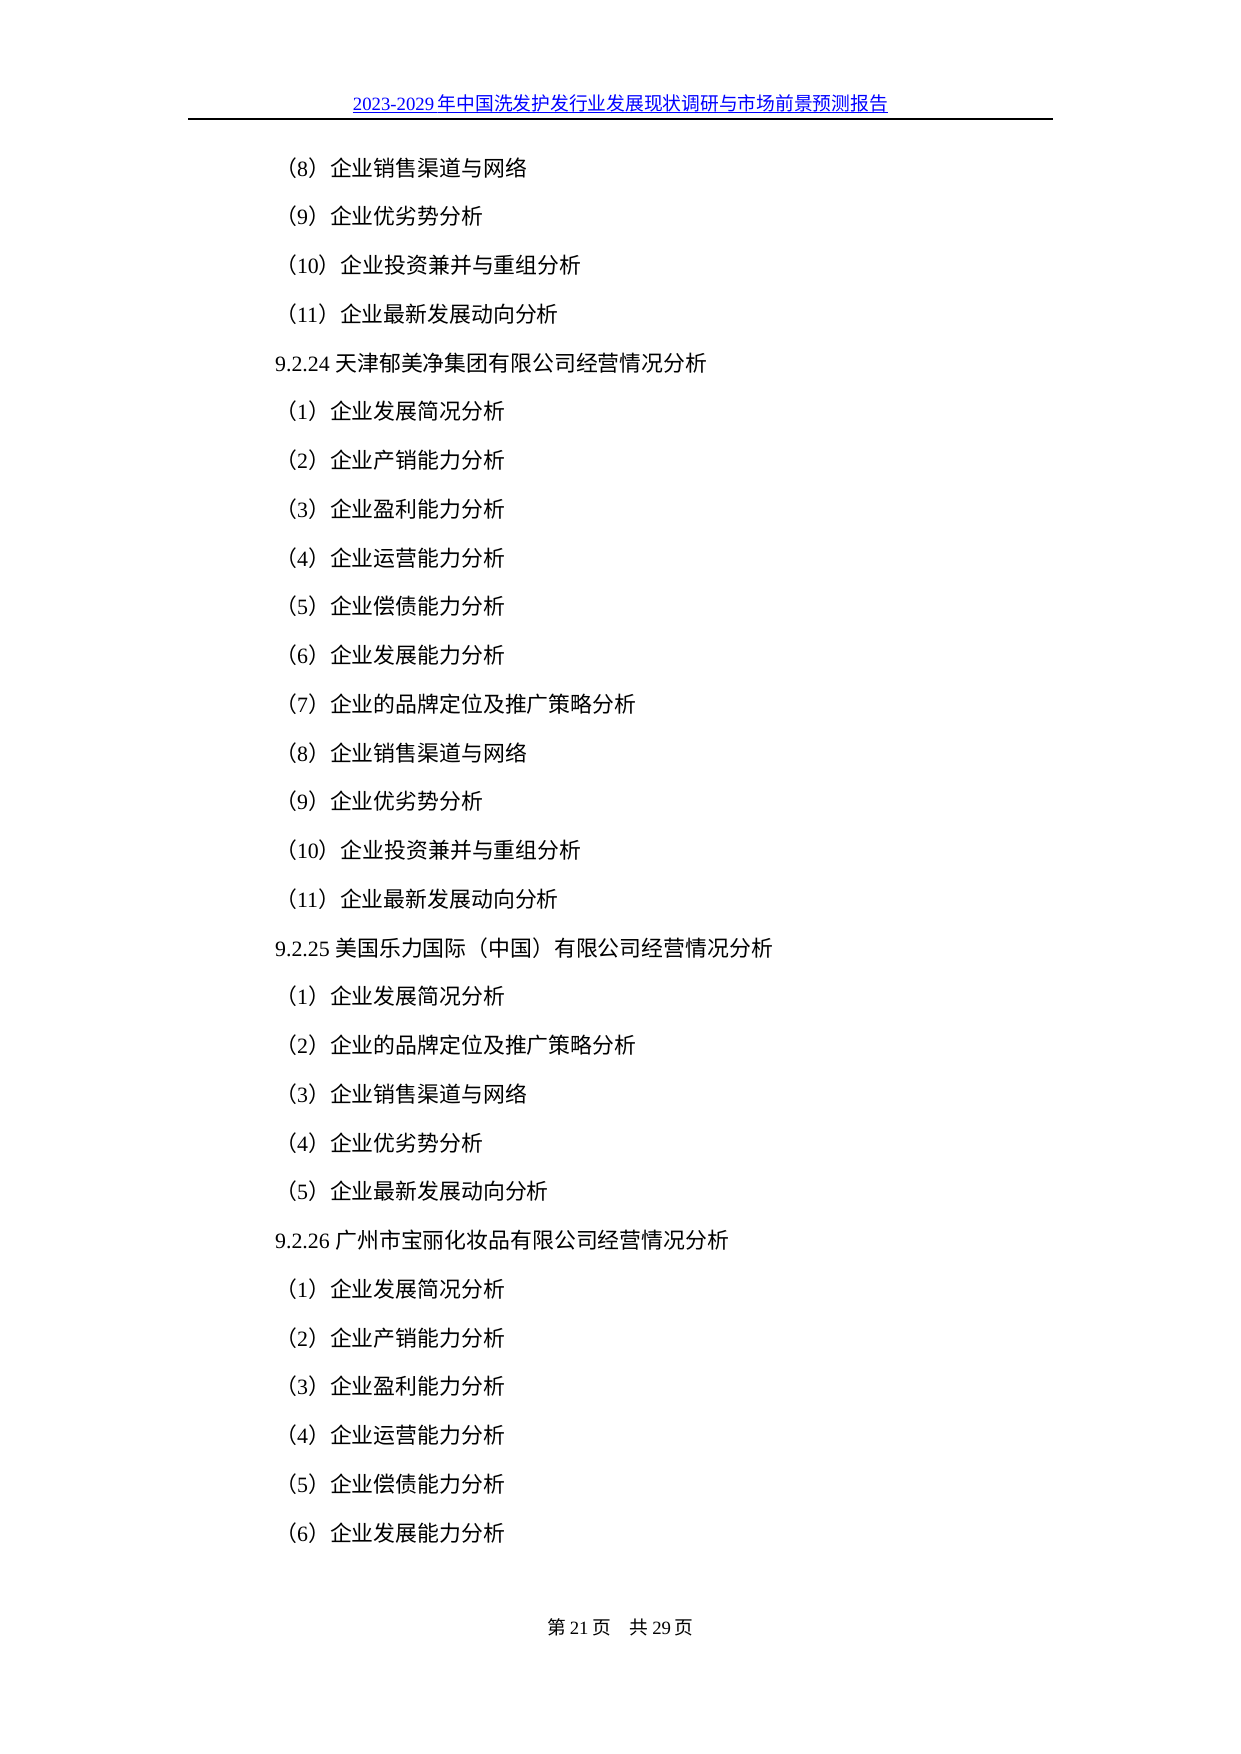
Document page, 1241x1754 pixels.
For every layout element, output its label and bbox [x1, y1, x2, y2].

text [187, 150, 1053, 1548]
